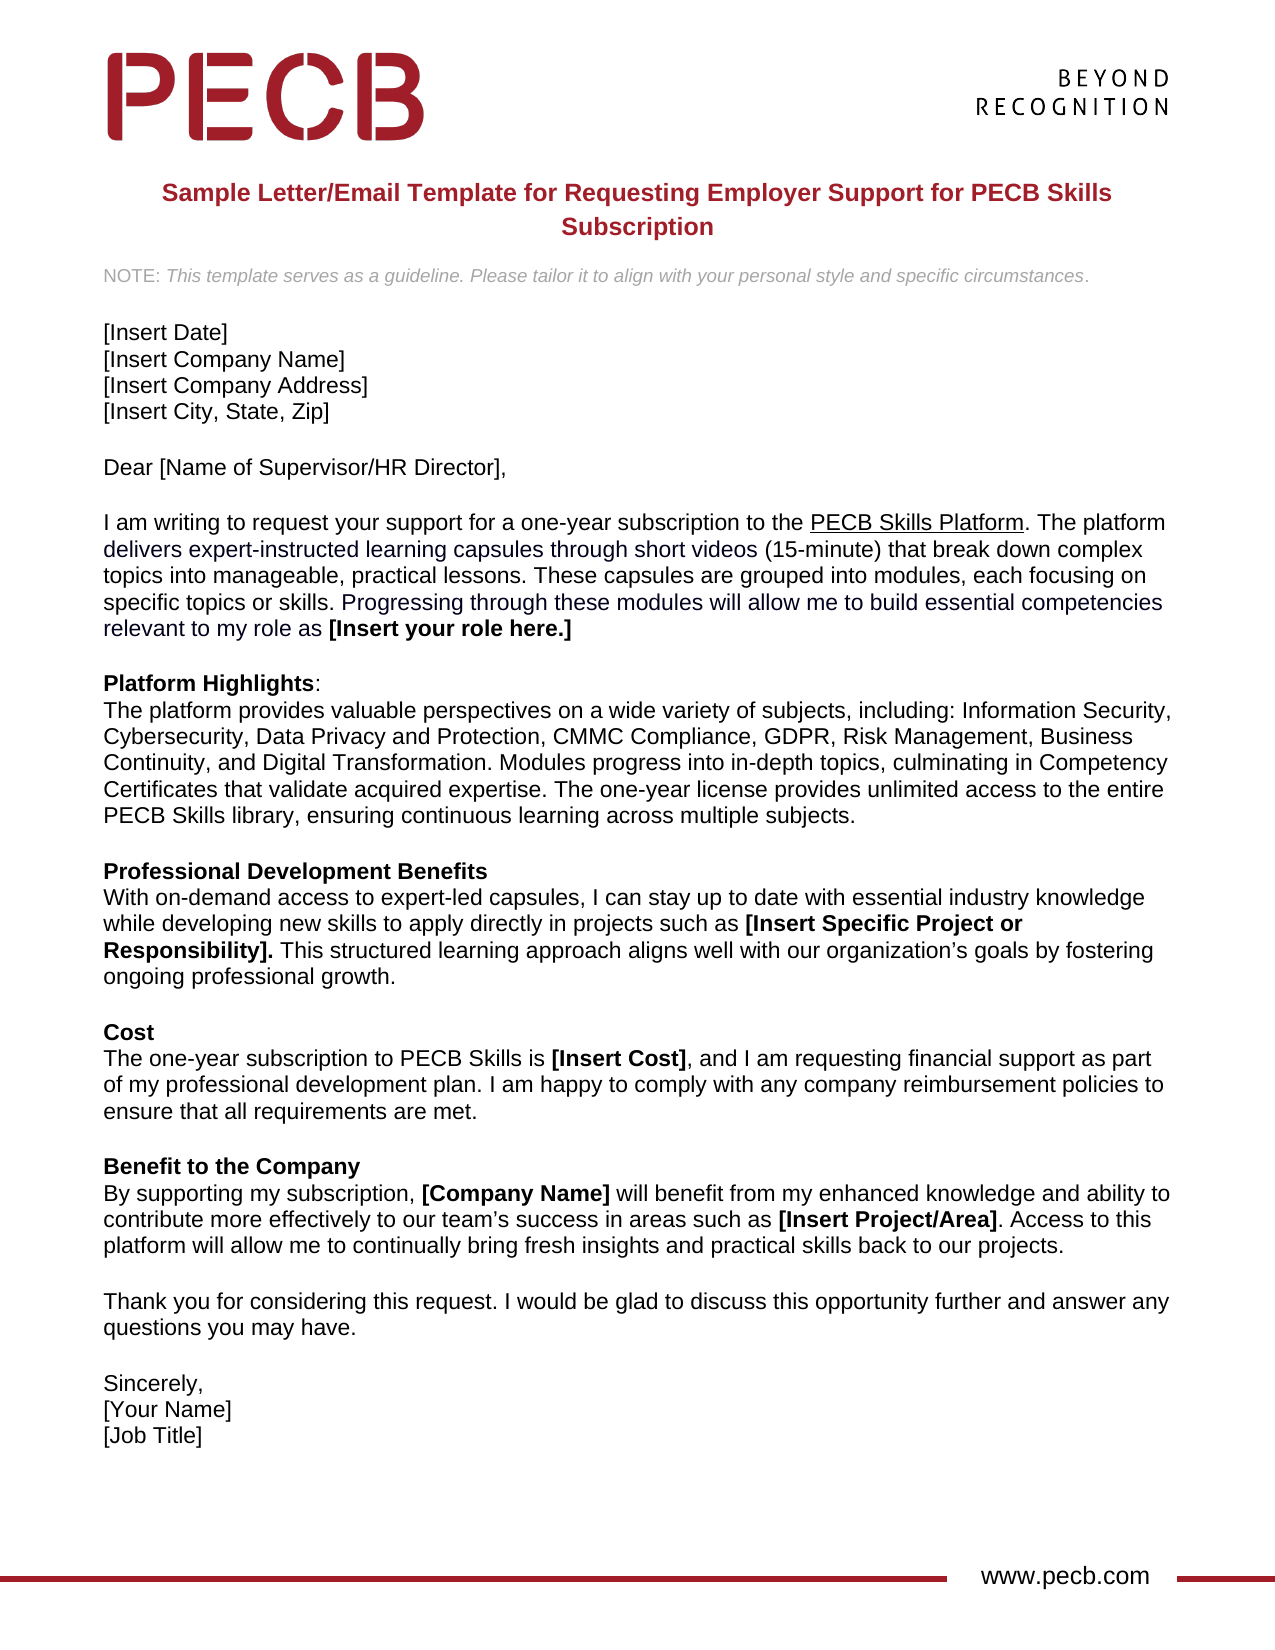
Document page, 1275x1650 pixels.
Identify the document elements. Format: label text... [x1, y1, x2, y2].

text Sincerely, [Your Name] [Job Title] [Phone] [Email Address] [103, 1369, 1172, 1449]
picture [975, 66, 1174, 121]
text NOTE: This template serves as a guideline. Please tailor it to align with your personal style and specific circumstances. [103, 265, 1172, 287]
text Sample Letter/Email Template for Requesting Employer Support for PECB Skills Subscription [103, 178, 1172, 240]
text Platform Highlights: The platform provides valuable perspectives on a wide variety of subjects, including: Information Security, Cybersecurity, Data Privacy and Protection, CMMC Compliance, GDPR, Risk Management, Business Continuity, and Digital Transformation. Modules progress into in-depth topics, culminating in Competency Certificates that validate acquired expertise. The one-year license provides unlimited access to the entire PECB Skills library, ensuring continuous learning across multiple subjects. [103, 670, 1172, 828]
text Professional Development Benefits With on-demand access to expert-led capsules, I can stay up to date with essential industry knowledge while developing new skills to apply directly in projects such as [Insert Specific Project or Responsibility]. This structured learning approach aligns well with our organization’s goals by fostering ongoing professional growth. [103, 858, 1172, 989]
text Thank you for considering this request. I would be glad to discuss this opportunity further and answer any questions you may have. [103, 1288, 1172, 1340]
text Benefit to the Company By supporting my subscription, [Company Name] will benefit from my enhanced knowledge and ability to contribute more effectively to our team’s success in areas such as [Insert Project/Area]. Access to this platform will allow me to continually bring fresh insights and practical skills back to our projects. [103, 1153, 1172, 1258]
text Cost The one-year subscription to PECB Skills is [Insert Cost], and I am requesting financial support as part of my professional development plan. I am happy to comply with any company reimbursement policies to ensure that all requirements are met. [103, 1018, 1172, 1124]
text [Insert Date] [Insert Company Name] [Insert Company Address] [Insert City, State, Zip] [103, 319, 1172, 425]
text I am writing to request your support for a one-year subscription to the PECB Skills Platform. The platform delivers expert-instructed learning capsules through short videos (15-minute) that break down complex topics into manageable, practical lessons. These capsules are grouped into modules, each focusing on specific topics or skills. Progressing through these modules will allow me to build essential competencies relevant to my role as [Insert your role here.] [103, 509, 1172, 641]
picture [103, 47, 428, 147]
text Dear [Name of Supervisor/HR Director], [103, 454, 1172, 480]
